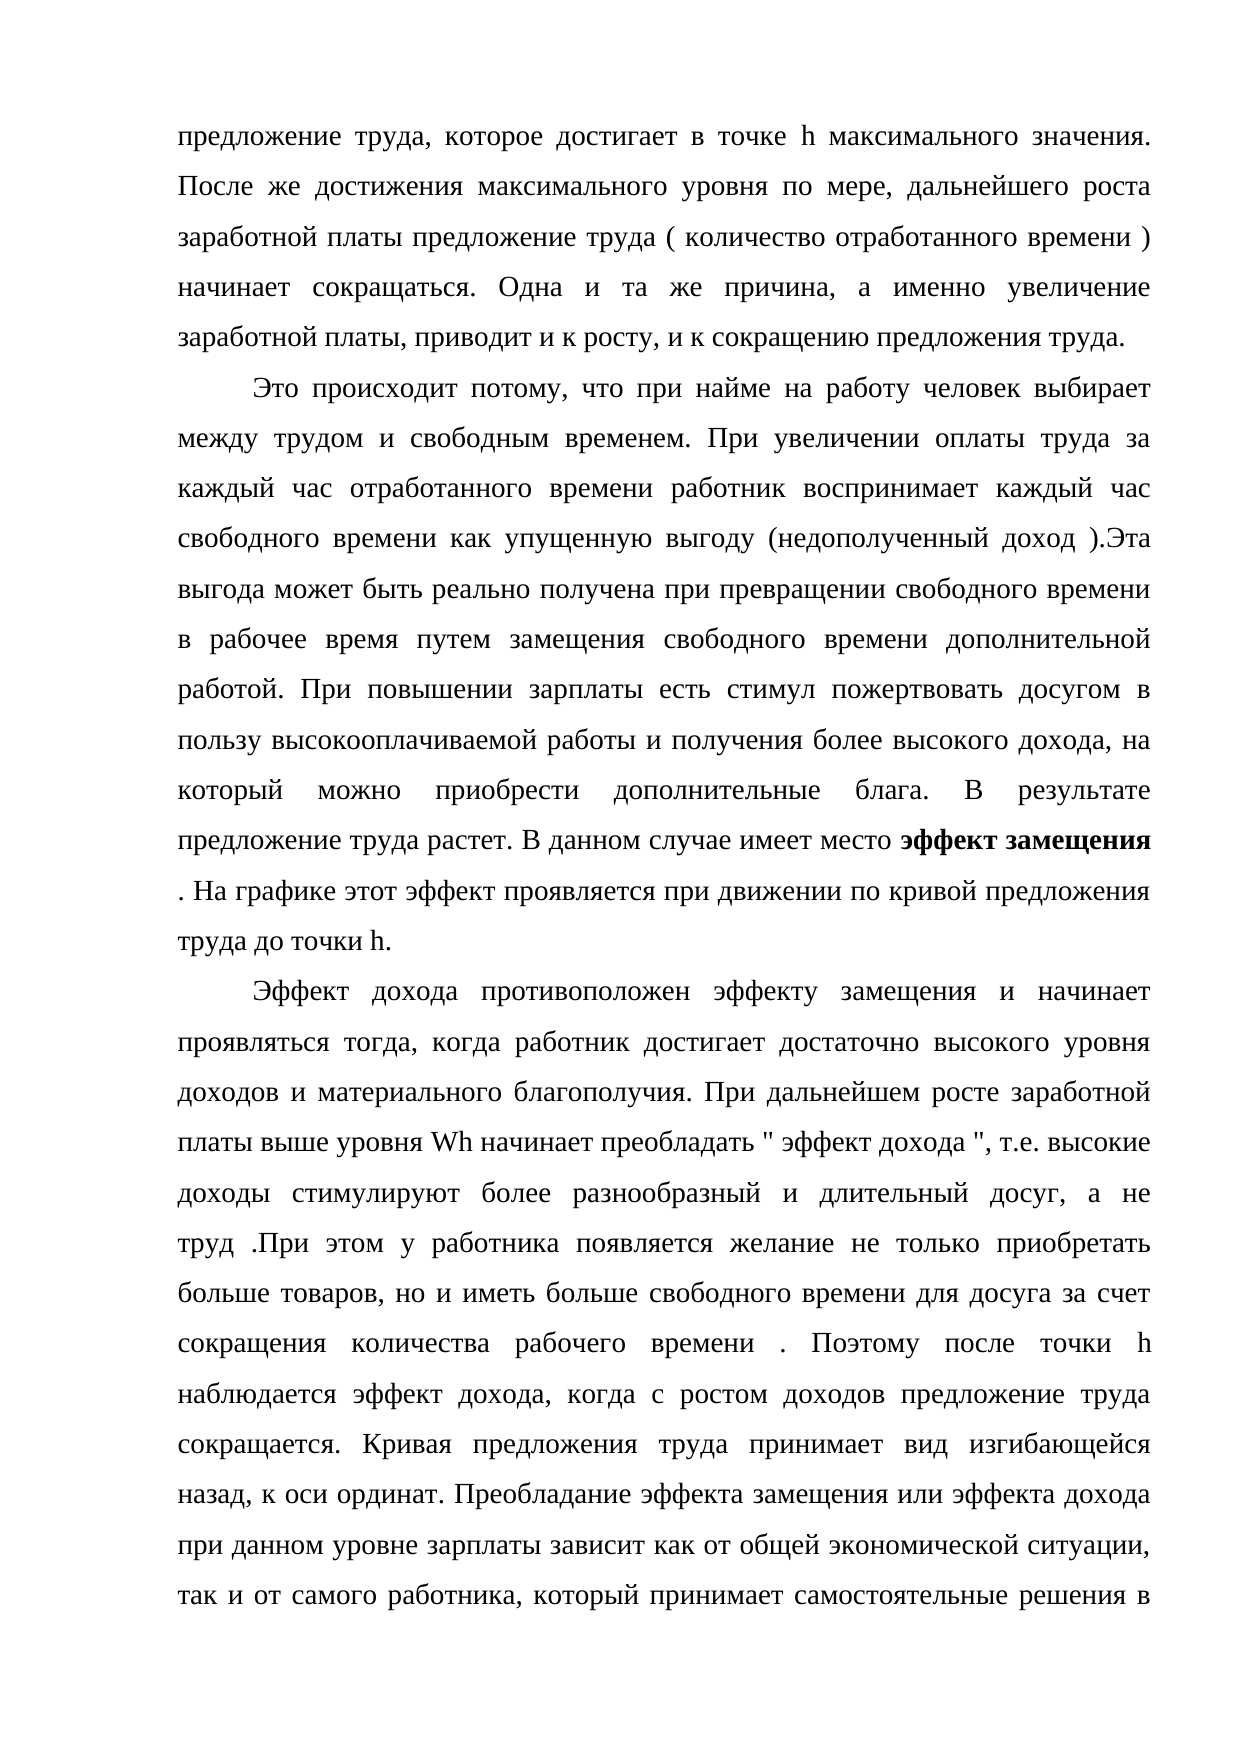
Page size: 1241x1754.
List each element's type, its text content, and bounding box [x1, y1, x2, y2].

text Это происходит потому, что при найме на работу человек выбирает между трудом и свободным временем. При увеличении оплаты труда за каждый час отработанного времени работник воспринимает каждый час свободного времени как упущенную выгоду (недополученный доход ).Эта выгода может быть реально получена при превращении свободного времени в рабочее время путем замещения свободного времени дополнительной работой. При повышении зарплаты есть стимул пожертвовать досугом в пользу высокооплачиваемой работы и получения более высокого дохода, на который можно приобрести дополнительные блага. В результате предложение труда растет. В данном случае имеет место эффект замещения . На графике этот эффект проявляется при движении по кривой предложения труда до точки h. [177, 370, 1152, 957]
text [177, 973, 1152, 1611]
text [177, 118, 1152, 353]
